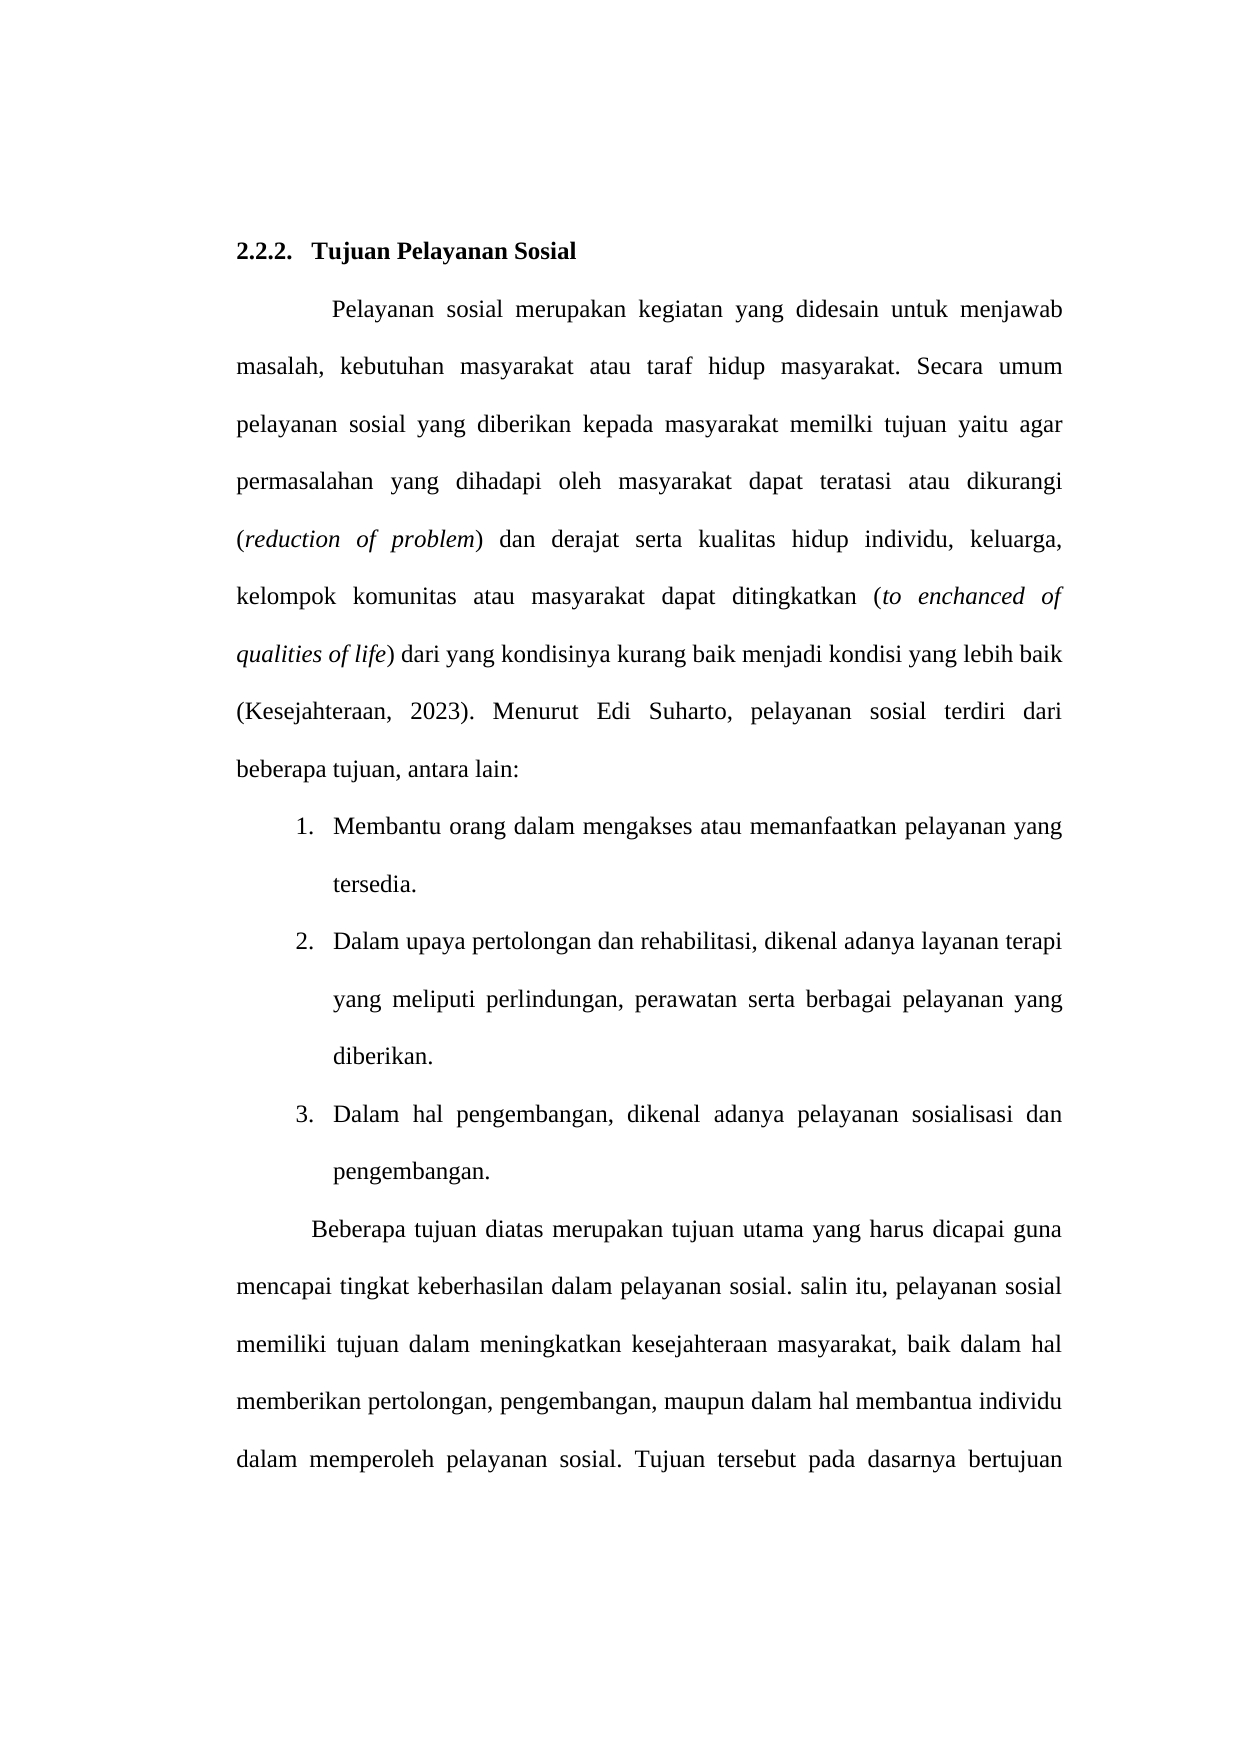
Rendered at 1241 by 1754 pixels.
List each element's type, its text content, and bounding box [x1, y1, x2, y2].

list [236, 1214, 1063, 1472]
list Dalam upaya pertolongan dan rehabilitasi, dikenal adanya layanan terapi yang meliputi perlindungan, perawatan serta berbagai pelayanan yang diberikan. [295, 926, 1063, 1070]
list Membantu orang dalam mengakses atau memanfaatkan pelayanan yang tersedia. [295, 811, 1063, 897]
subtitle Tujuan Pelayanan Sosial [236, 236, 1063, 265]
list Pelayanan sosial merupakan kegiatan yang didesain untuk menjawab masalah, kebutuhan masyarakat atau taraf hidup masyarakat. Secara umum pelayanan sosial yang diberikan kepada masyarakat memilki tujuan yaitu agar permasalahan yang dihadapi oleh masyarakat dapat teratasi atau dikurangi (reduction of problem) dan derajat serta kualitas hidup individu, keluarga, kelompok komunitas atau masyarakat dapat ditingkatkan (to enchanced of qualities of life) dari yang kondisinya kurang baik menjadi kondisi yang lebih baik (Kesejahteraan, 2023). Menurut Edi Suharto, pelayanan sosial terdiri dari beberapa tujuan, antara lain: [236, 294, 1063, 782]
list Dalam hal pengembangan, dikenal adanya pelayanan sosialisasi dan pengembangan. [295, 1099, 1063, 1185]
